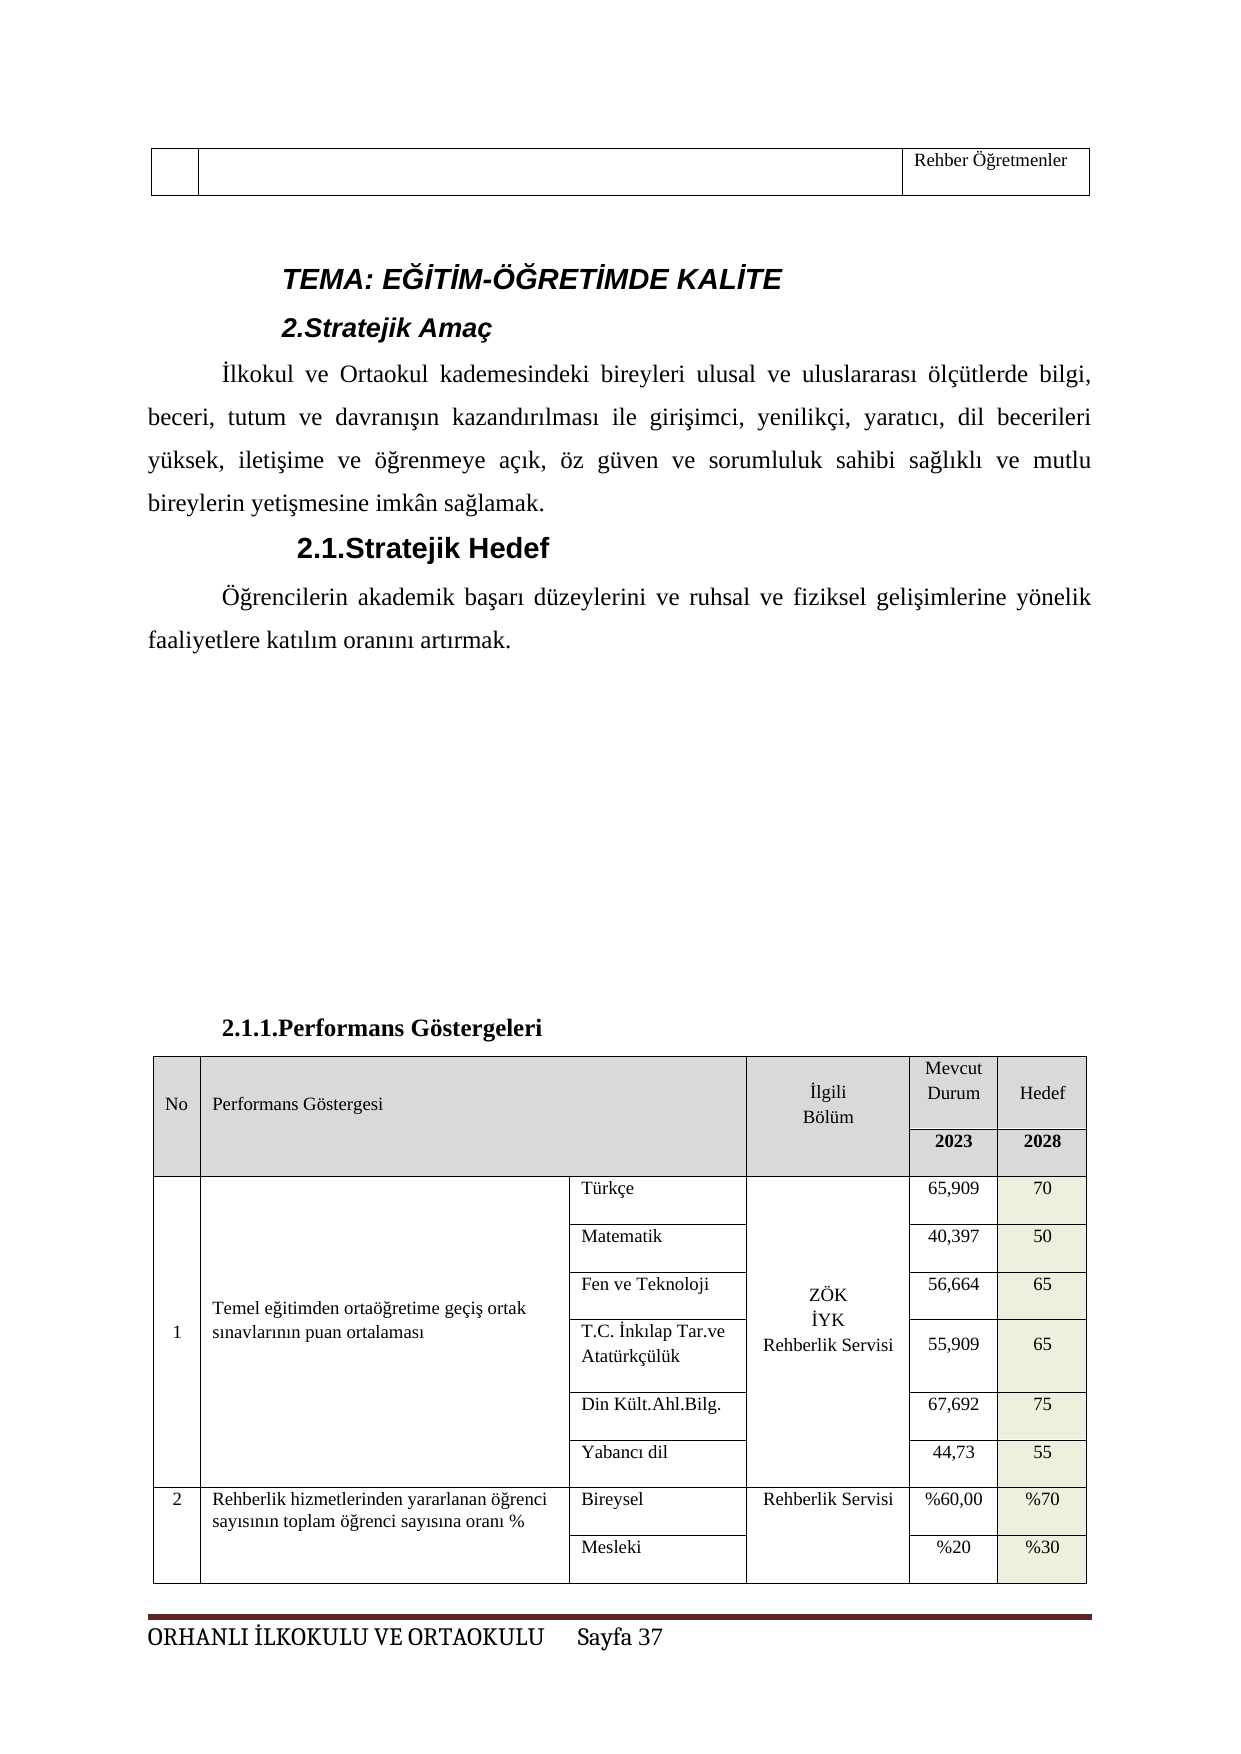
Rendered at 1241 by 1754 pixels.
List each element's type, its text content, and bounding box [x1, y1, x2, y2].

table_cell Mesleki [570, 1536, 746, 1583]
text Öğrencilerin akademik başarı düzeylerini ve ruhsal ve fiziksel gelişimlerine yönelik faaliyetlere katılım oranını artırmak. [148, 582, 1092, 653]
table_header İlgili Bölüm [747, 1057, 909, 1176]
table_cell Matematik [570, 1225, 746, 1272]
subtitle 2.Stratejik Amaç [208, 312, 1092, 343]
table_cell 8 [152, 149, 198, 195]
table_cell Yabancı dil [570, 1441, 746, 1487]
table_header Performans Göstergesi [201, 1057, 746, 1176]
table_cell Din Kült.Ahl.Bilg. [570, 1393, 746, 1439]
table_header No [154, 1057, 200, 1176]
table_cell 40,397 [910, 1225, 997, 1272]
table_cell %60,00 [910, 1488, 997, 1535]
text 2.1.1.Performans Göstergeleri [148, 1013, 1092, 1042]
subtitle 2.1.Stratejik Hedef [223, 531, 1092, 565]
table_cell Bireysel [570, 1488, 746, 1535]
table_cell 65 [998, 1320, 1086, 1392]
table_cell 2 [154, 1488, 200, 1583]
table_cell Türkçe [570, 1177, 746, 1224]
table_cell Fen ve Teknoloji [570, 1273, 746, 1319]
table_cell 65 [998, 1273, 1086, 1319]
table_cell 2028 [998, 1130, 1086, 1176]
table_cell Temel eğitimden ortaöğretime geçiş ortak sınavlarının puan ortalaması [201, 1177, 569, 1487]
table_header Hedef [998, 1057, 1086, 1128]
table_cell 65,909 [910, 1177, 997, 1224]
table_cell 56,664 [910, 1273, 997, 1319]
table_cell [199, 149, 902, 195]
table_cell 44,73 [910, 1441, 997, 1487]
text İlkokul ve Ortaokul kademesindeki bireyleri ulusal ve uluslararası ölçütlerde bilgi, beceri, tutum ve davranışın kazandırılması ile girişimci, yenilikçi, yaratıcı, dil becerileri yüksek, iletişime ve öğrenmeye açık, öz güven ve sorumluluk sahibi sağlıklı ve mutlu bireylerin yetişmesine imkân sağlamak. [148, 359, 1092, 517]
table_cell 70 [998, 1177, 1086, 1224]
table_cell Rehberlik Servisi [747, 1488, 909, 1583]
table_cell 67,692 [910, 1393, 997, 1439]
subtitle TEMA: EĞİTİM-ÖĞRETİMDE KALİTE [208, 262, 1092, 295]
table_cell %20 [910, 1536, 997, 1583]
table_header Mevcut Durum [910, 1057, 997, 1128]
table_cell T.C. İnkılap Tar.ve Atatürkçülük [570, 1320, 746, 1392]
table_cell 1 [154, 1177, 200, 1487]
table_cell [903, 149, 1089, 195]
table_cell 50 [998, 1225, 1086, 1272]
table_cell 75 [998, 1393, 1086, 1439]
table_cell 55 [998, 1441, 1086, 1487]
table_cell ZÖK İYK Rehberlik Servisi [747, 1177, 909, 1487]
table_cell 55,909 [910, 1320, 997, 1392]
table_cell %30 [998, 1536, 1086, 1583]
table_cell Rehberlik hizmetlerinden yararlanan öğrenci sayısının toplam öğrenci sayısına oranı % [201, 1488, 569, 1583]
table_cell 2023 [910, 1130, 997, 1176]
table_cell %70 [998, 1488, 1086, 1535]
